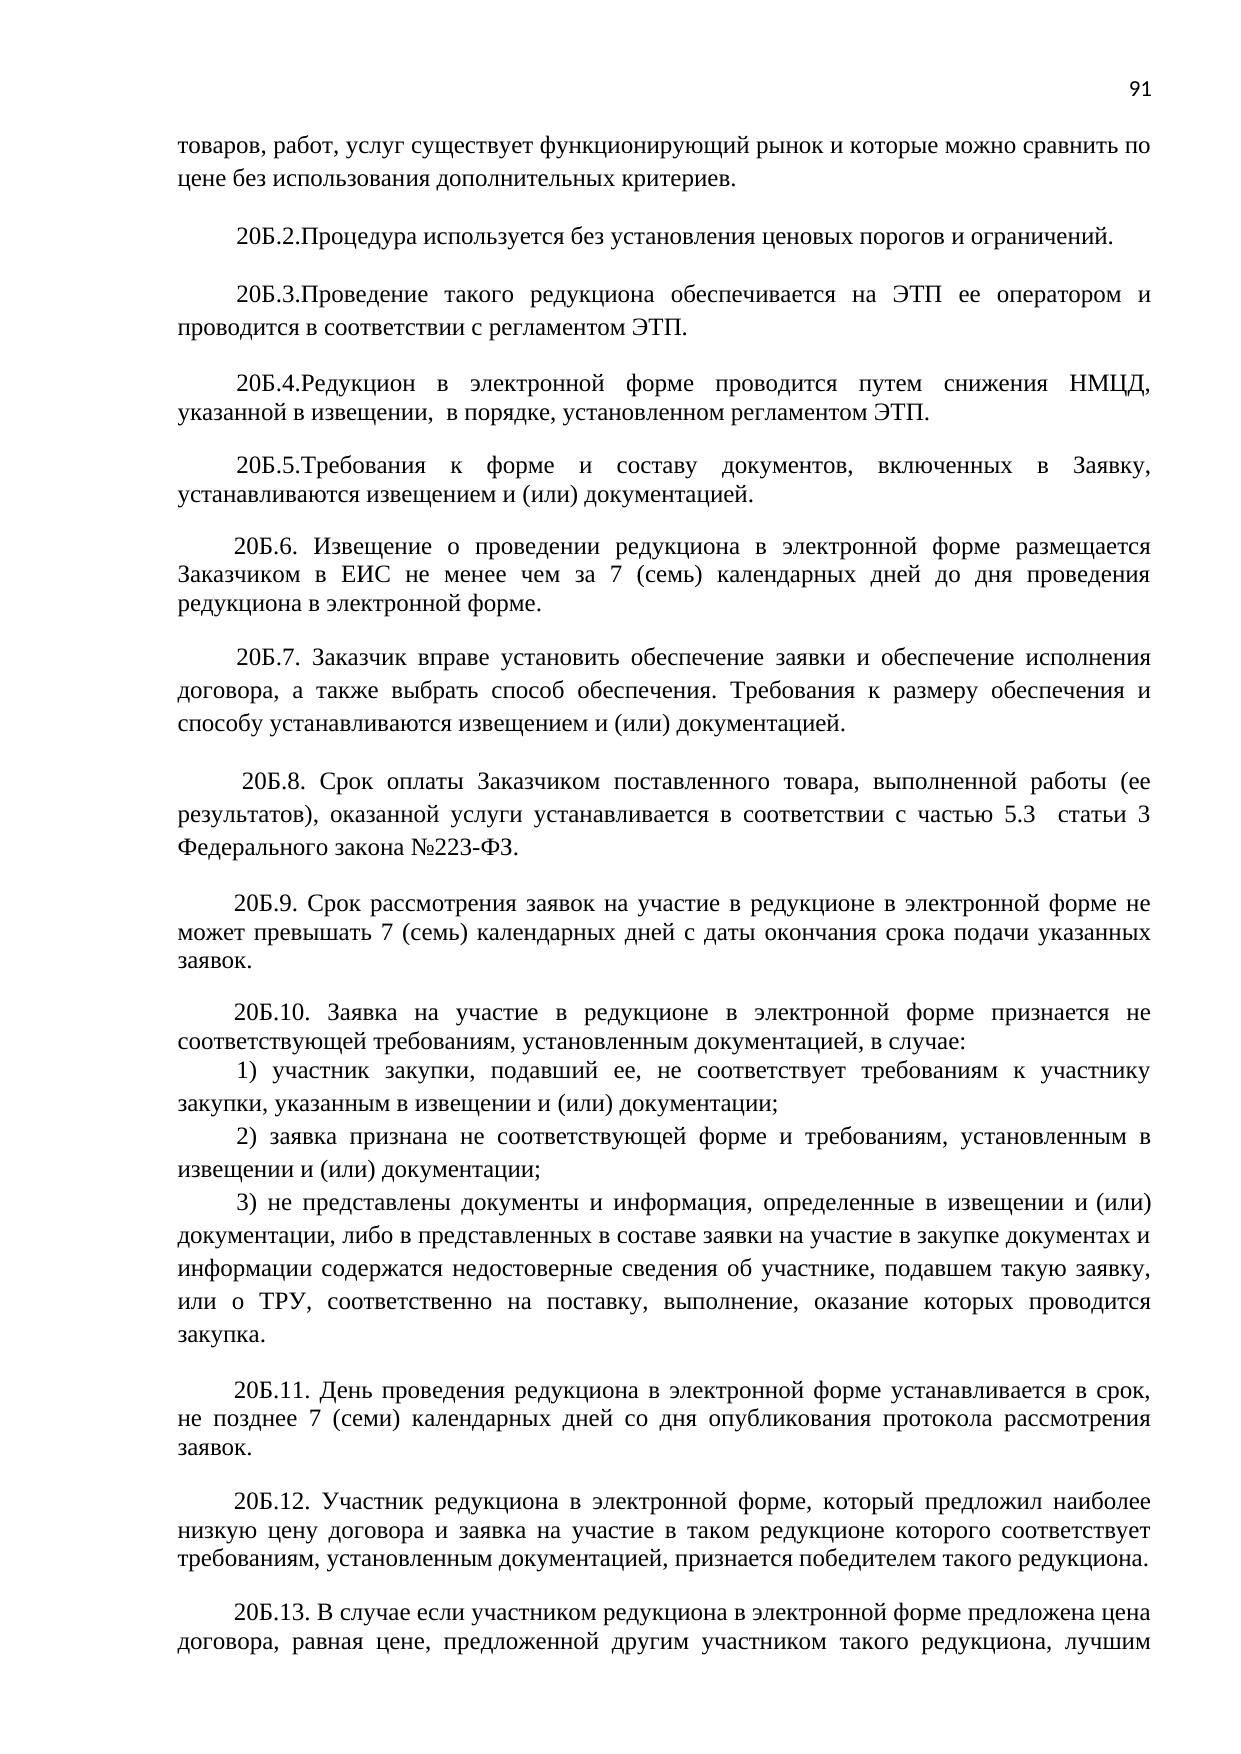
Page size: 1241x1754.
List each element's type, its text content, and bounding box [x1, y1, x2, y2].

text 20Б.9. Срок рассмотрения заявок на участие в редукционе в электронной форме не может превышать 7 (семь) календарных дней с даты окончания срока подачи указанных заявок. [177, 888, 1152, 974]
text 20Б.11. День проведения редукциона в электронной форме устанавливается в срок, не позднее 7 (семи) календарных дней со дня опубликования протокола рассмотрения заявок. [177, 1375, 1152, 1461]
text 3) не представлены документы и информация, определенные в извещении и (или) документации, либо в представленных в составе заявки на участие в закупке документах и информации содержатся недостоверные сведения об участнике, подавшем такую заявку, или о ТРУ, соответственно на поставку, выполнение, оказание которых проводится закупка. [177, 1187, 1152, 1348]
text 20Б.8. Срок оплаты Заказчиком поставленного товара, выполненной работы (ее результатов), оказанной услуги устанавливается в соответствии с частью 5.3 статьи 3 Федерального закона №223-ФЗ. [177, 766, 1152, 861]
text 20Б.6. Извещение о проведении редукциона в электронной форме размещается Заказчиком в ЕИС не менее чем за 7 (семь) календарных дней до дня проведения редукциона в электронной форме. [177, 531, 1152, 617]
text 20Б.7. Заказчик вправе установить обеспечение заявки и обеспечение исполнения договора, а также выбрать способ обеспечения. Требования к размеру обеспечения и способу устанавливаются извещением и (или) документацией. [177, 642, 1152, 737]
text 20Б.4.Редукцион в электронной форме проводится путем снижения НМЦД, указанной в извещении, в порядке, установленном регламентом ЭТП. [177, 368, 1152, 425]
text 20Б.10. Заявка на участие в редукционе в электронной форме признается не соответствующей требованиям, установленным документацией, в случае: [177, 997, 1152, 1055]
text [177, 130, 1152, 192]
text 1) участник закупки, подавший ее, не соответствует требованиям к участнику закупки, указанным в извещении и (или) документации; [177, 1055, 1152, 1116]
text 20Б.2.Процедура используется без установления ценовых порогов и ограничений. [177, 221, 1152, 249]
text 20Б.3.Проведение такого редукциона обеспечивается на ЭТП ее оператором и проводится в соответствии с регламентом ЭТП. [177, 279, 1152, 341]
text 2) заявка признана не соответствующей форме и требованиям, установленным в извещении и (или) документации; [177, 1121, 1152, 1182]
text 20Б.12. Участник редукциона в электронной форме, который предложил наиболее низкую цену договора и заявка на участие в таком редукционе которого соответствует требованиям, установленным документацией, признается победителем такого редукциона. [177, 1486, 1152, 1572]
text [177, 1597, 1152, 1655]
text 20Б.5.Требования к форме и составу документов, включенных в Заявку, устанавливаются извещением и (или) документацией. [177, 450, 1152, 508]
